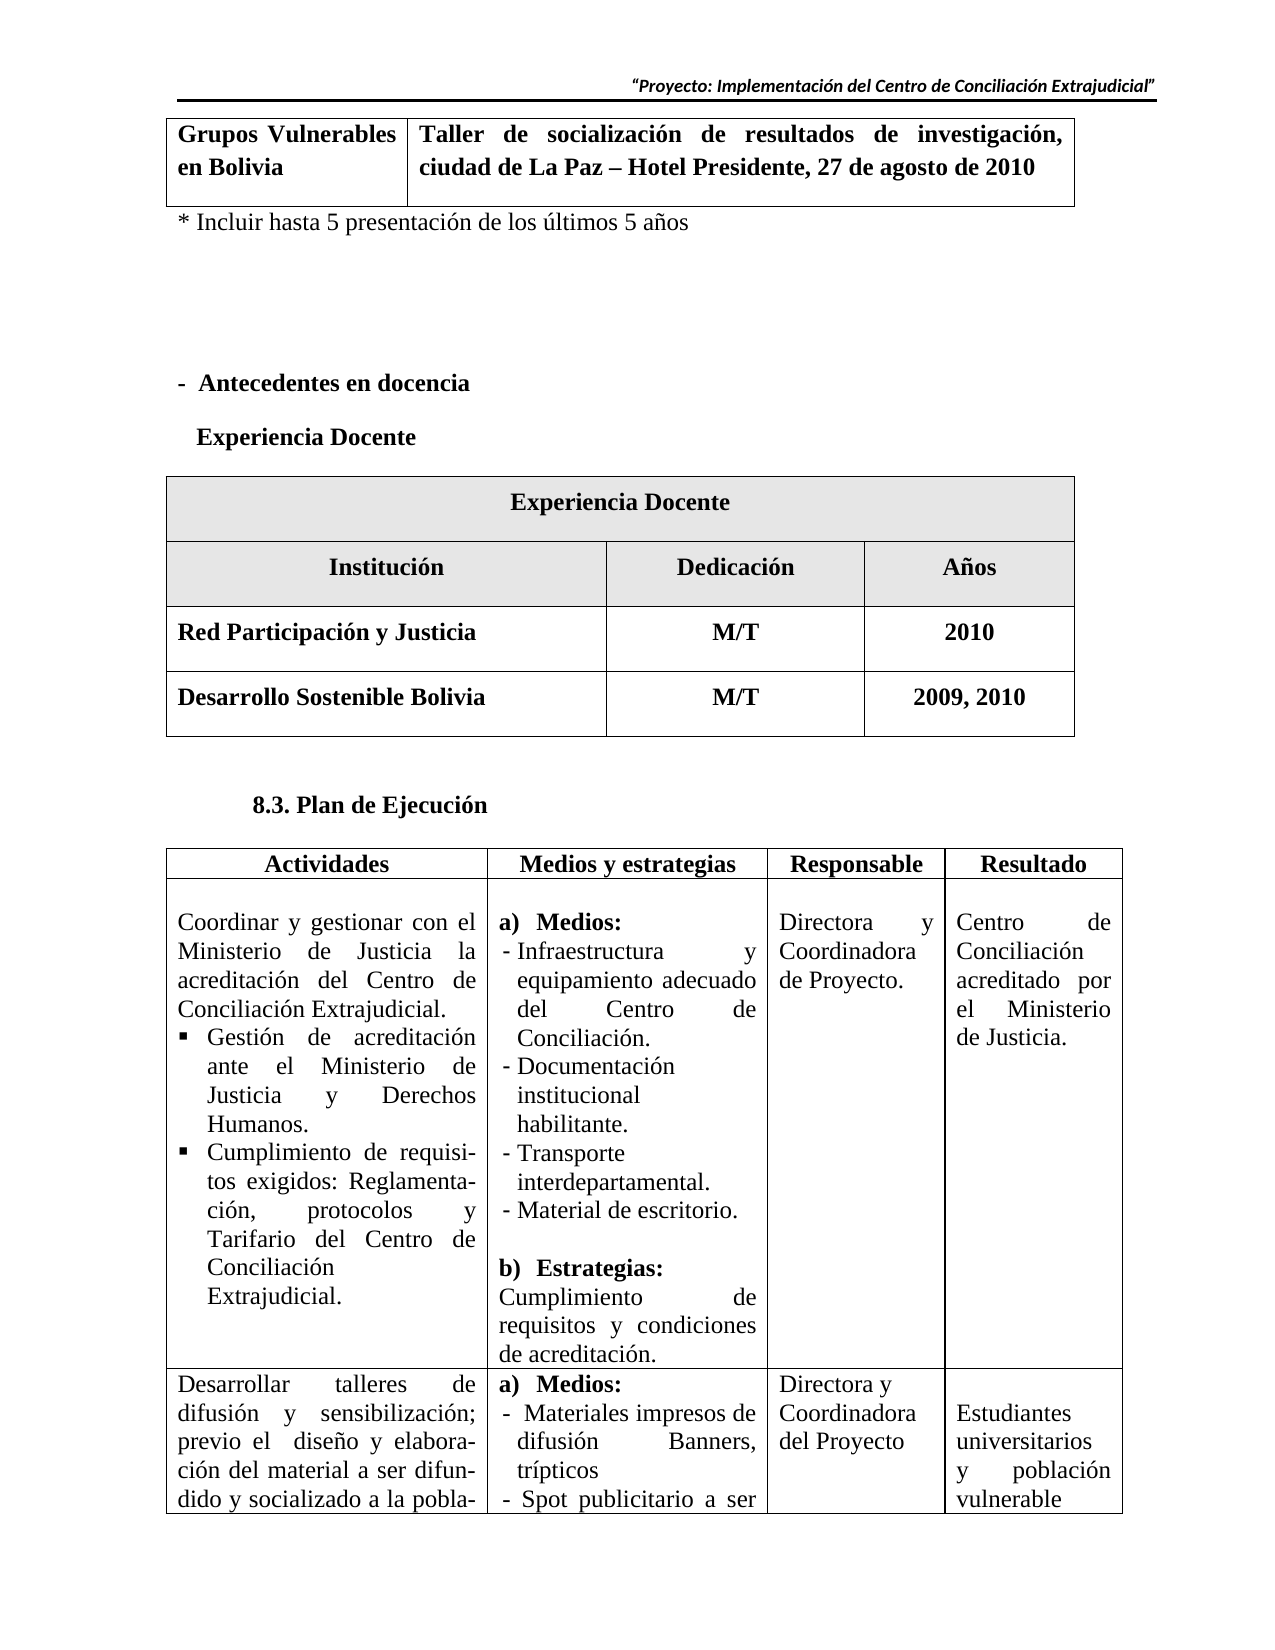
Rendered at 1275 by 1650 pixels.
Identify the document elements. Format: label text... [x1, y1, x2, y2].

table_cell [768, 1369, 944, 1513]
table_cell Centro de Conciliación acreditado por el Ministerio de Justicia. [946, 879, 1122, 1368]
table_cell Medios: Infraestructura y equipamiento adecuado del Centro de Conciliación. Documentación institucional habilitante. Transporte interdepartamental. Material de escritorio. Estrategias: Cumplimiento de requisitos y condiciones de acreditación. [488, 879, 767, 1368]
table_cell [946, 1369, 1122, 1513]
table_cell Dedicación [607, 542, 864, 606]
table_header Experiencia Docente [167, 477, 1074, 541]
table_header Resultado [946, 849, 1122, 878]
table_cell Desarrollo Sostenible Bolivia [167, 672, 606, 736]
table_cell Grupos Vulnerables en Bolivia [167, 119, 407, 206]
table_cell Taller de socialización de resultados de investigación, ciudad de La Paz – Hotel Presidente, 27 de agosto de 2010 [408, 119, 1074, 206]
table_header Responsable [768, 849, 944, 878]
table_cell Directora y Coordinadora de Proyecto. [768, 879, 944, 1368]
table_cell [167, 1369, 487, 1513]
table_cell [488, 1369, 767, 1513]
table_cell Institución [167, 542, 606, 606]
text * Incluir hasta 5 presentación de los últimos 5 años [177, 207, 1157, 235]
table_header Medios y estrategias [488, 849, 767, 878]
table_cell 2010 [865, 607, 1074, 671]
text Experiencia Docente [177, 422, 1157, 451]
list 8.3. Plan de Ejecución [252, 790, 1157, 819]
text - Antecedentes en docencia [177, 368, 1157, 397]
table_cell M/T [607, 672, 864, 736]
table_cell Red Participación y Justicia [167, 607, 606, 671]
table_header Actividades [167, 849, 487, 878]
table_cell Años [865, 542, 1074, 606]
table_cell 2009, 2010 [865, 672, 1074, 736]
table_cell M/T [607, 607, 864, 671]
table_cell Coordinar y gestionar con el Ministerio de Justicia la acreditación del Centro de Conciliación Extrajudicial. Gestión de acreditación ante el Ministerio de Justicia y Derechos Humanos. Cumplimiento de requisi-tos exigidos: Reglamenta-ción, protocolos y Tarifario del Centro de Conciliación Extrajudicial. [167, 879, 487, 1368]
